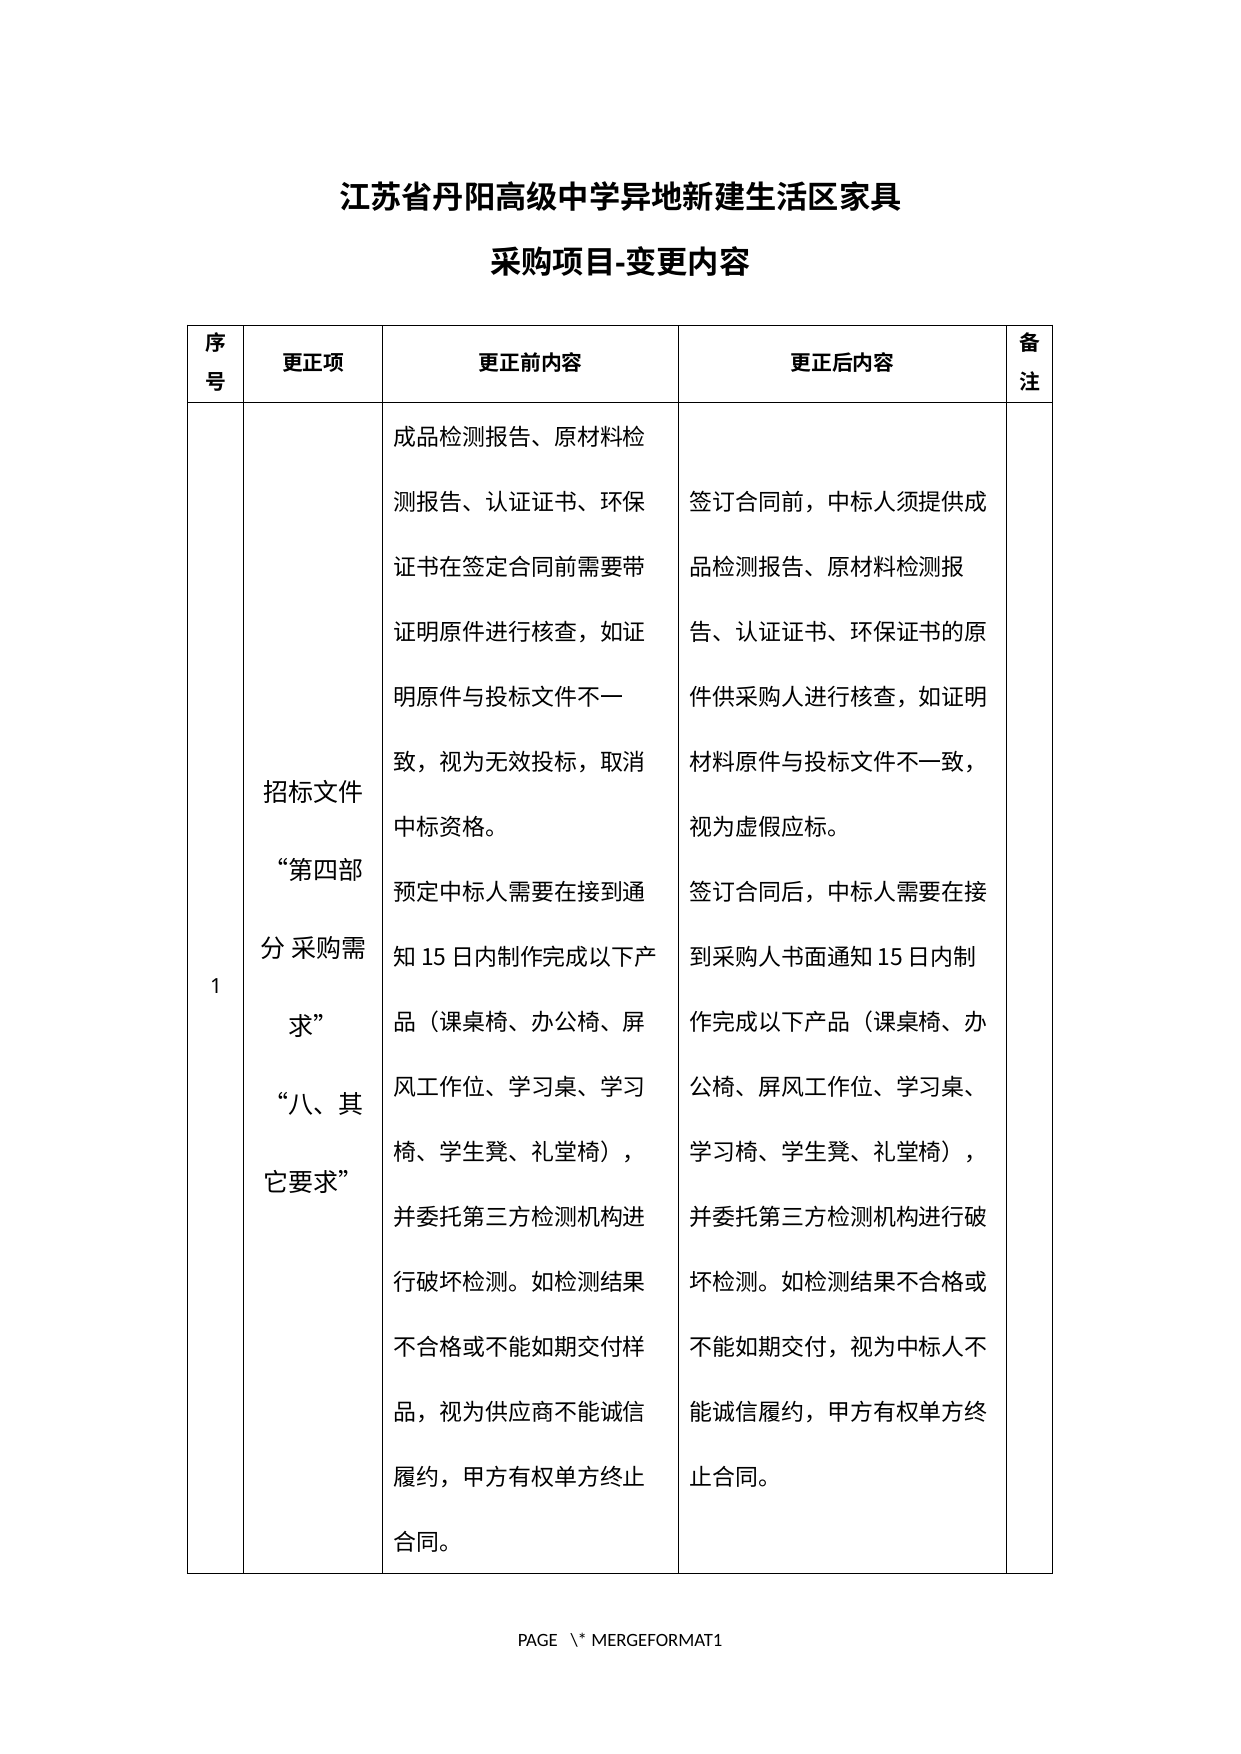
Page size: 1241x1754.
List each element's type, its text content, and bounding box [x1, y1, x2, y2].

table_header 备注 [1007, 326, 1052, 402]
table_cell [1007, 403, 1052, 1573]
text 采购项目-变更内容 [187, 227, 1053, 292]
table_header 更正后内容 [679, 326, 1006, 402]
table_header 更正前内容 [383, 326, 678, 402]
table_cell 成品检测报告、原材料检测报告、认证证书、环保证书在签定合同前需要带证明原件进行核查，如证明原件与投标文件不一致，视为无效投标，取消中标资格。 预定中标人需要在接到通知15日内制作完成以下产品（课桌椅、办公椅、屏风工作位、学习桌、学习椅、学生凳、礼堂椅），并委托第三方检测机构进行破坏检测。如检测结果不合格或不能如期交付样品，视为供应商不能诚信履约，甲方有权单方终止合同。 [383, 403, 678, 1573]
table_cell 签订合同前，中标人须提供成品检测报告、原材料检测报告、认证证书、环保证书的原件供采购人进行核查，如证明材料原件与投标文件不一致，视为虚假应标。 签订合同后，中标人需要在接到采购人书面通知15日内制作完成以下产品（课桌椅、办公椅、屏风工作位、学习桌、学习椅、学生凳、礼堂椅），并委托第三方检测机构进行破坏检测。如检测结果不合格或不能如期交付，视为中标人不能诚信履约，甲方有权单方终止合同。 [679, 403, 1006, 1573]
table_header 更正项 [244, 326, 382, 402]
table_cell 1 [188, 403, 243, 1573]
table_cell 招标文件“第四部分 采购需求”“八、其它要求” [244, 403, 382, 1573]
text 江苏省丹阳高级中学异地新建生活区家具 [187, 162, 1053, 227]
table_header 序号 [188, 326, 243, 402]
